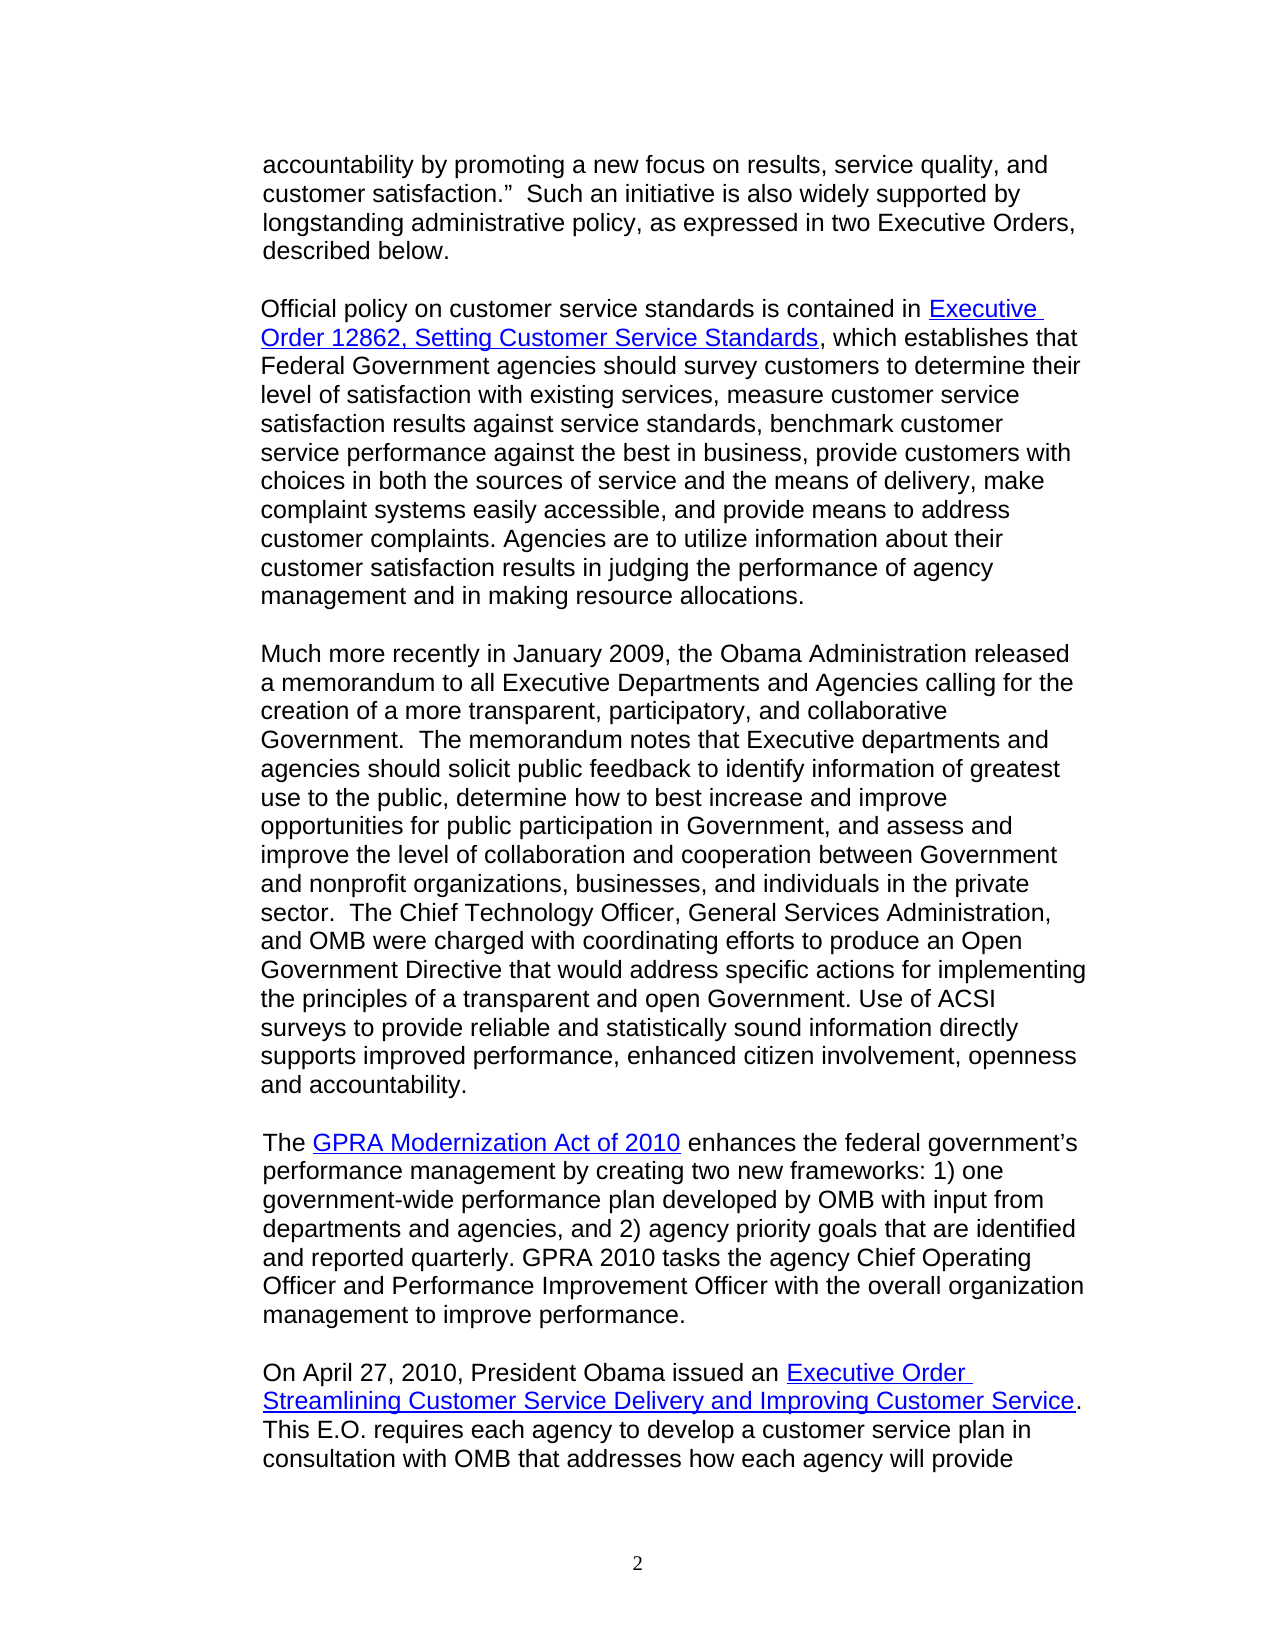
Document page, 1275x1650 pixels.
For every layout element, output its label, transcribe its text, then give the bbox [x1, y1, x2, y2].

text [262, 1357, 1087, 1472]
text Much more recently in January 2009, the Obama Administration released a memorandum to all Executive Departments and Agencies calling for the creation of a more transparent, participatory, and collaborative Government. The memorandum notes that Executive departments and agencies should solicit public feedback to identify information of greatest use to the public, determine how to best increase and improve opportunities for public participation in Government, and assess and improve the level of collaboration and cooperation between Government and nonprofit organizations, businesses, and individuals in the private sector. The Chief Technology Officer, General Services Administration, and OMB were charged with coordinating efforts to produce an Open Government Directive that would address specific actions for implementing the principles of a transparent and open Government. Use of ACSI surveys to provide reliable and statistically sound information directly supports improved performance, enhanced citizen involvement, openness and accountability. [260, 639, 1087, 1099]
text The GPRA Modernization Act of 2010 enhances the federal government’s performance management by creating two new frameworks: 1) one government-wide performance plan developed by OMB with input from departments and agencies, and 2) agency priority goals that are identified and reported quarterly. GPRA 2010 tasks the agency Chief Operating Officer and Performance Improvement Officer with the overall organization management to improve performance. [262, 1127, 1087, 1329]
text Official policy on customer service standards is contained in Executive Order 12862, Setting Customer Service Standards, which establishes that Federal Government agencies should survey customers to determine their level of satisfaction with existing services, measure customer service satisfaction results against service standards, benchmark customer service performance against the best in business, provide customers with choices in both the sources of service and the means of delivery, make complaint systems easily accessible, and provide means to address customer complaints. Agencies are to utilize information about their customer satisfaction results in judging the performance of agency management and in making resource allocations. [260, 294, 1087, 610]
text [262, 150, 1087, 265]
